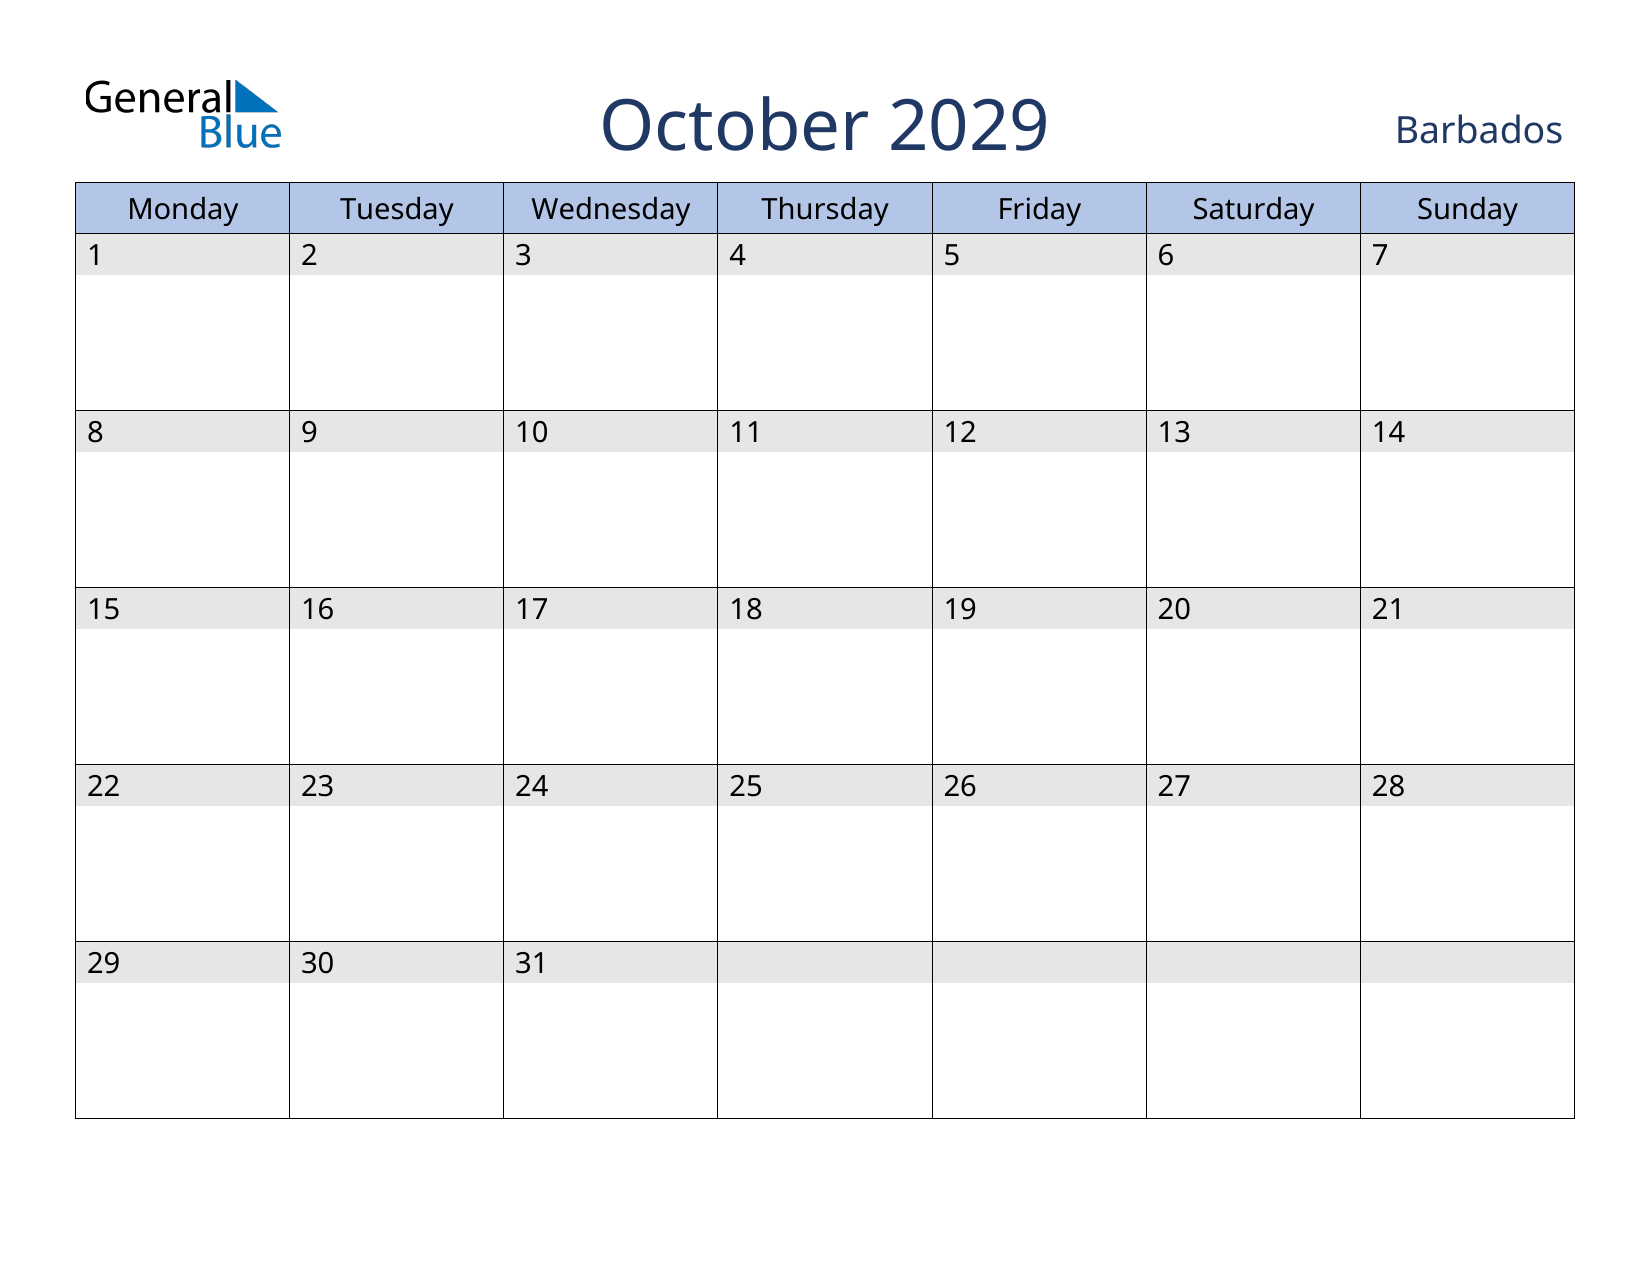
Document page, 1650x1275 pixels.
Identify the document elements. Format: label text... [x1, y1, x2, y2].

table_cell [718, 983, 932, 1118]
table_cell [1147, 452, 1360, 587]
table_cell [1361, 629, 1574, 764]
table_cell 29 [76, 942, 289, 983]
table_cell [290, 275, 503, 410]
table_cell 12 [933, 411, 1146, 452]
table_cell Sunday [1361, 183, 1574, 233]
table_cell [504, 275, 717, 410]
table_cell [933, 942, 1146, 983]
table_cell [718, 629, 932, 764]
table_cell 30 [290, 942, 503, 983]
table_header [76, 75, 503, 182]
table_cell Thursday [718, 183, 932, 233]
table_cell [718, 452, 932, 587]
table_cell [933, 452, 1146, 587]
table_cell [504, 452, 717, 587]
table_cell [290, 629, 503, 764]
table_cell [1361, 452, 1574, 587]
table_cell [718, 275, 932, 410]
table_cell [1147, 983, 1360, 1118]
table_cell 19 [933, 588, 1146, 629]
table_cell [1147, 806, 1360, 941]
table_cell [933, 275, 1146, 410]
table_cell 15 [76, 588, 289, 629]
table_cell 2 [290, 234, 503, 275]
table_cell 6 [1147, 234, 1360, 275]
table_cell 3 [504, 234, 717, 275]
table_cell [504, 983, 717, 1118]
table_cell 7 [1361, 234, 1574, 275]
table_cell Saturday [1147, 183, 1360, 233]
table_cell [933, 629, 1146, 764]
table_cell [1361, 806, 1574, 941]
table_cell Friday [933, 183, 1146, 233]
table_cell [76, 983, 289, 1118]
table_cell 22 [76, 765, 289, 806]
table_cell Wednesday [504, 183, 717, 233]
table_cell 16 [290, 588, 503, 629]
table_cell 8 [76, 411, 289, 452]
table_cell 17 [504, 588, 717, 629]
table_cell 26 [933, 765, 1146, 806]
table_cell 1 [76, 234, 289, 275]
table_cell 10 [504, 411, 717, 452]
table_cell 5 [933, 234, 1146, 275]
table_cell 11 [718, 411, 932, 452]
table_header October 2029 [504, 75, 1146, 182]
table_cell [1361, 275, 1574, 410]
picture [86, 80, 281, 148]
table_cell [933, 983, 1146, 1118]
table_cell [76, 275, 289, 410]
table_cell [290, 806, 503, 941]
table_cell 28 [1361, 765, 1574, 806]
table_cell [504, 806, 717, 941]
table_cell 18 [718, 588, 932, 629]
table_cell [1361, 983, 1574, 1118]
table_cell 27 [1147, 765, 1360, 806]
table_cell [1361, 942, 1574, 983]
table_cell 4 [718, 234, 932, 275]
table_cell [290, 983, 503, 1118]
table_cell Monday [76, 183, 289, 233]
table_cell 9 [290, 411, 503, 452]
table_cell [718, 806, 932, 941]
table_cell [76, 452, 289, 587]
table_cell [290, 452, 503, 587]
table_cell [76, 629, 289, 764]
table_cell [76, 806, 289, 941]
table_header Barbados [1146, 75, 1574, 182]
table_cell 13 [1147, 411, 1360, 452]
table_cell 14 [1361, 411, 1574, 452]
table_cell 31 [504, 942, 717, 983]
table_cell [1147, 275, 1360, 410]
table_cell Tuesday [290, 183, 503, 233]
table_cell 20 [1147, 588, 1360, 629]
table_cell 24 [504, 765, 717, 806]
table_cell [1147, 942, 1360, 983]
table_cell [933, 806, 1146, 941]
table_cell 23 [290, 765, 503, 806]
table_cell [1147, 629, 1360, 764]
table_cell [718, 942, 932, 983]
table_cell 25 [718, 765, 932, 806]
table_cell [504, 629, 717, 764]
table_cell 21 [1361, 588, 1574, 629]
